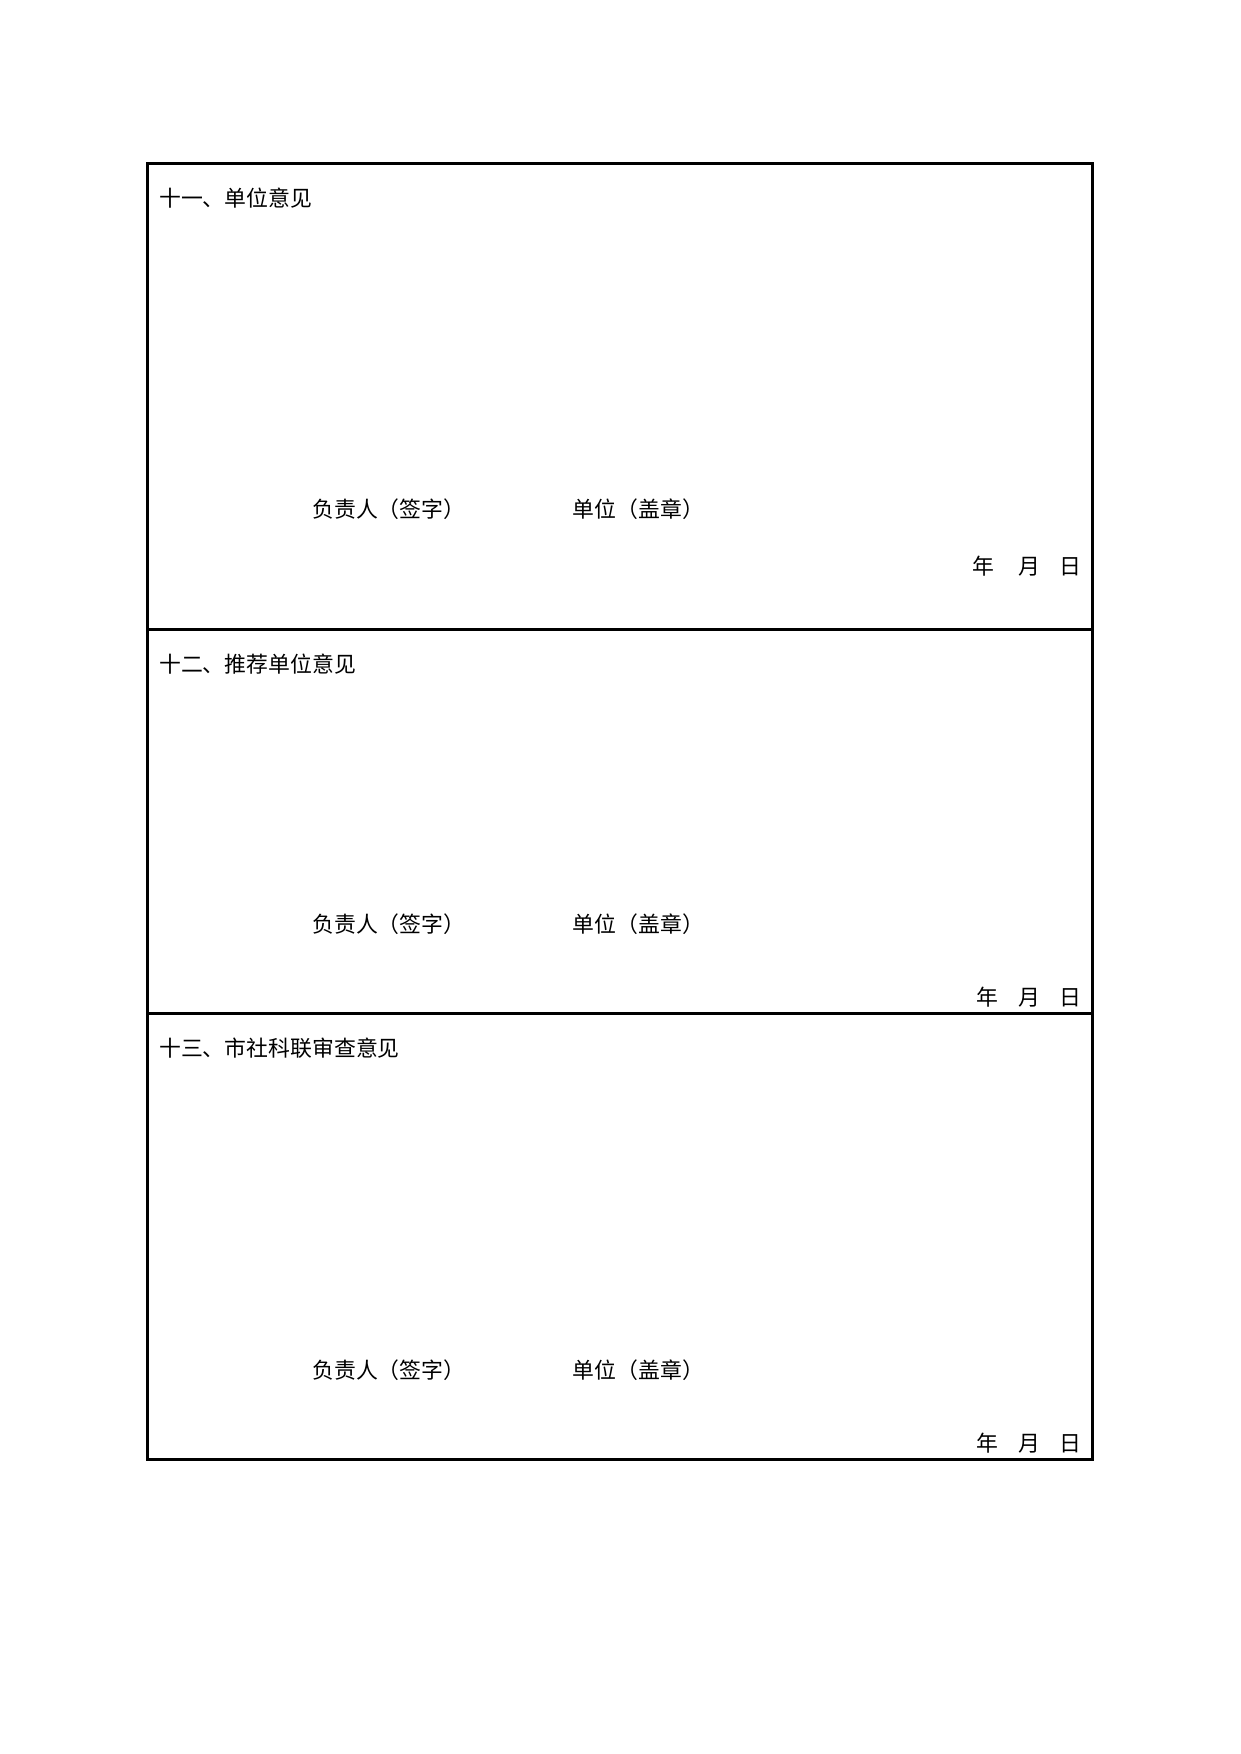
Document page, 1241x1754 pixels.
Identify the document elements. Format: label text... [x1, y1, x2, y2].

table_cell 十三、市社科联审查意见 负责人（签字） 单位（盖章） 年 月 日 [149, 1015, 1091, 1458]
table_cell 十一、单位意见 负责人（签字） 单位（盖章） 年 月 日 [149, 165, 1091, 627]
table_cell 十二、推荐单位意见 负责人（签字） 单位（盖章） 年 月 日 [149, 631, 1091, 1012]
